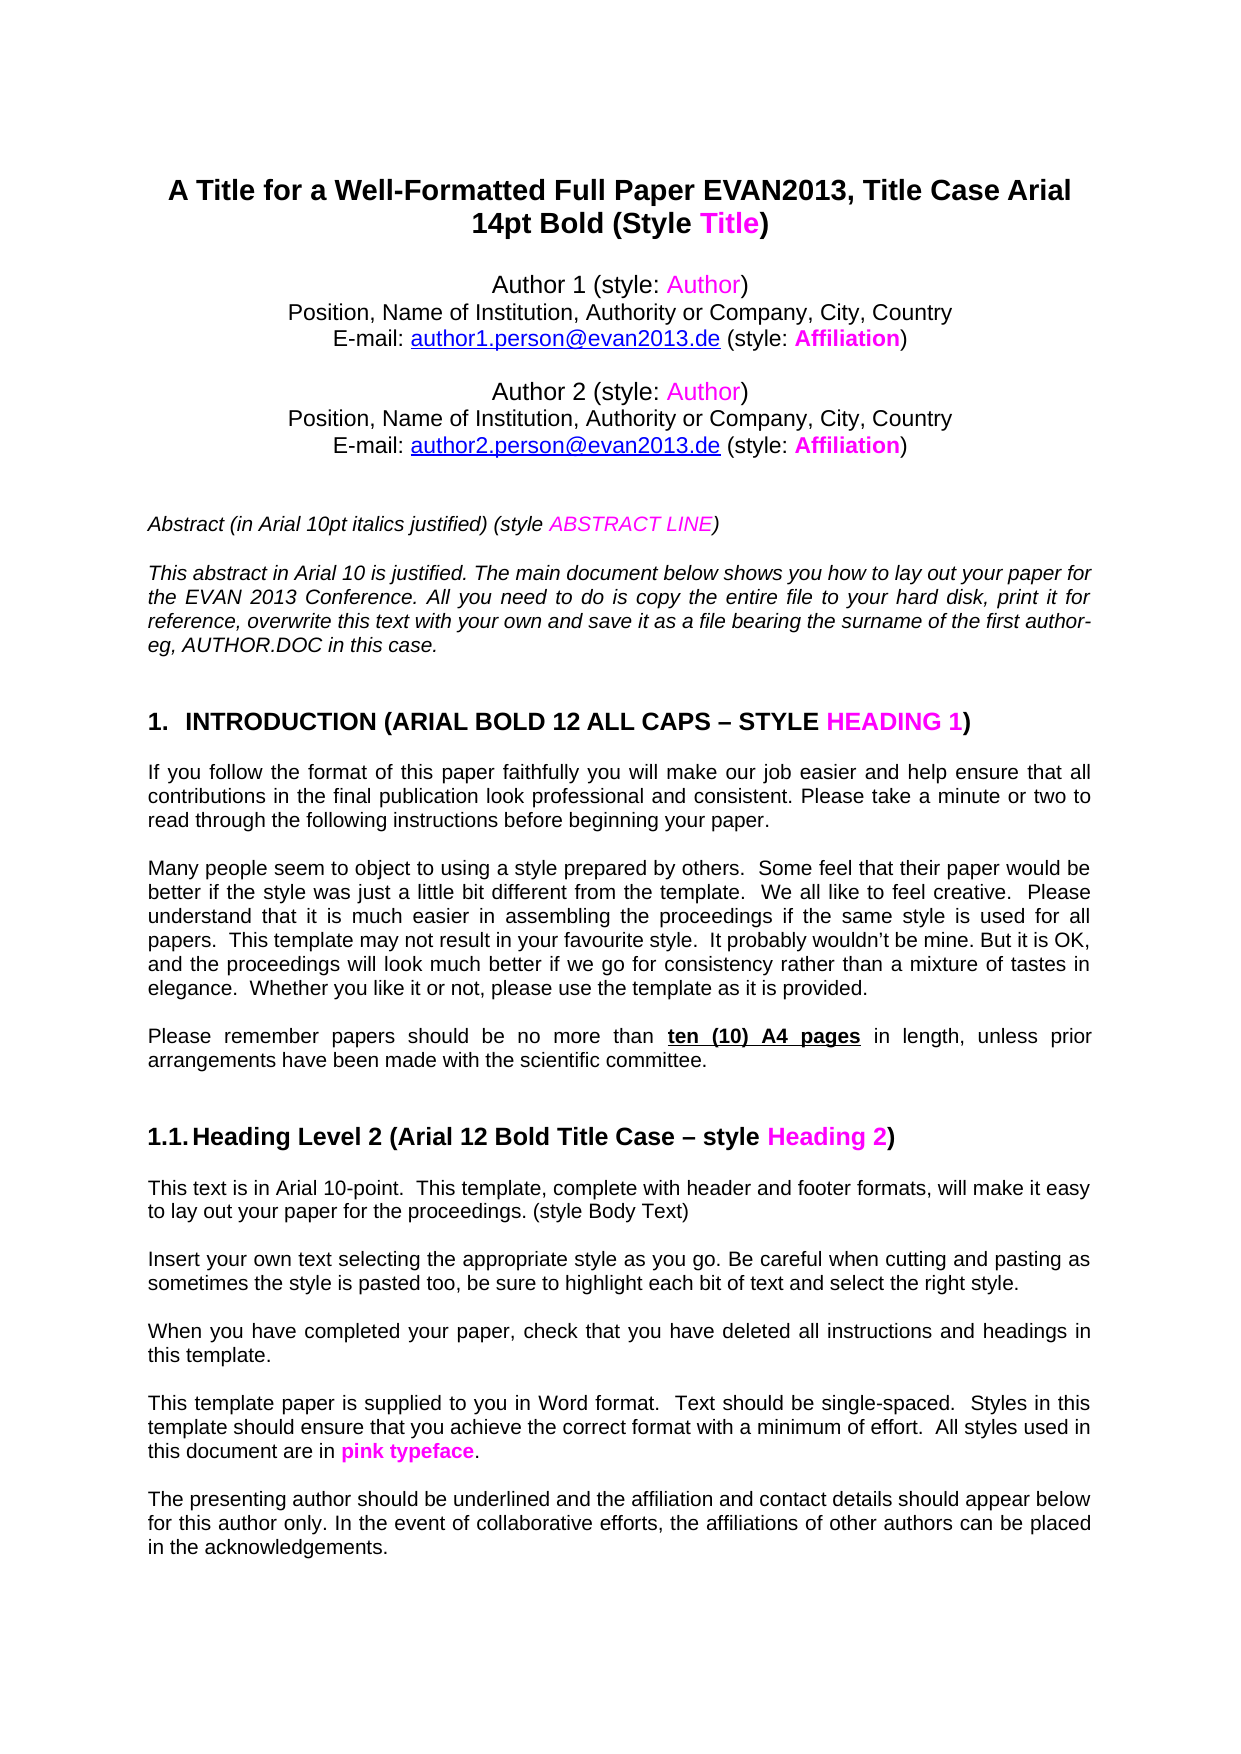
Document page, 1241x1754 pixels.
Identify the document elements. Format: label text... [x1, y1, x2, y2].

text This abstract in Arial 10 is justified. The main document below shows you how to lay out your paper for the EVAN 2013 Conference. All you need to do is copy the entire file to your hard disk, print it for reference, overwrite this text with your own and save it as a file bearing the surname of the first author- eg, AUTHOR.DOC in this case. [148, 561, 1093, 656]
text If you follow the format of this paper faithfully you will make our job easier and help ensure that all contributions in the final publication look professional and consistent. Please take a minute or two to read through the following instructions before beginning your paper. [148, 760, 1092, 832]
text Position, Name of Institution, Authority or Company, City, Country E-mail: author1.person@evan2013.de (style: Affiliation) [148, 299, 1092, 351]
text This template paper is supplied to you in Word format. Text should be single-spaced. Styles in this template should ensure that you achieve the correct format with a minimum of effort. All styles used in this document are in pink typeface. [148, 1391, 1092, 1463]
text Author 2 (style: Author) [148, 376, 1092, 405]
text Author 1 (style: Author) [148, 270, 1092, 299]
text Abstract (in Arial 10pt italics justified) (style ABSTRACT LINE) [148, 512, 1092, 536]
text Please remember papers should be no more than ten (10) A4 pages in length, unless prior arrangements have been made with the scientific committee. [148, 1024, 1092, 1072]
text Insert your own text selecting the appropriate style as you go. Be careful when cutting and pasting as sometimes the style is pasted too, be sure to highlight each bit of text and select the right style. [148, 1247, 1092, 1295]
subtitle Heading Level 2 (Arial 12 Bold Title Case – style Heading 2) [147, 1122, 1092, 1150]
text The presenting author should be underlined and the affiliation and contact details should appear below for this author only. In the event of collaborative efforts, the affiliations of other authors can be placed in the acknowledgements. [148, 1487, 1092, 1559]
text Many people seem to object to using a style prepared by others. Some feel that their paper would be better if the style was just a little bit different from the template. We all like to feel creative. Please understand that it is much easier in assembling the proceedings if the same style is used for all papers. This template may not result in your favourite style. It probably wouldn’t be mine. But it is OK, and the proceedings will look much better if we go for consistency rather than a mixture of tastes in elegance. Whether you like it or not, please use the template as it is provided. [148, 856, 1092, 1000]
text Position, Name of Institution, Authority or Company, City, Country E-mail: author2.person@evan2013.de (style: Affiliation) [148, 405, 1092, 458]
text This text is in Arial 10-point. This template, complete with header and footer formats, will make it easy to lay out your paper for the proceedings. (style Body Text) [148, 1175, 1092, 1223]
subtitle Introduction (Arial Bold 12 ALL Caps – Style Heading 1) [148, 706, 1092, 735]
text When you have completed your paper, check that you have deleted all instructions and headings in this template. [148, 1319, 1092, 1367]
title A Title for a Well-Formatted Full Paper EVAN2013, Title Case Arial 14pt Bold (Style Title) [148, 173, 1092, 240]
